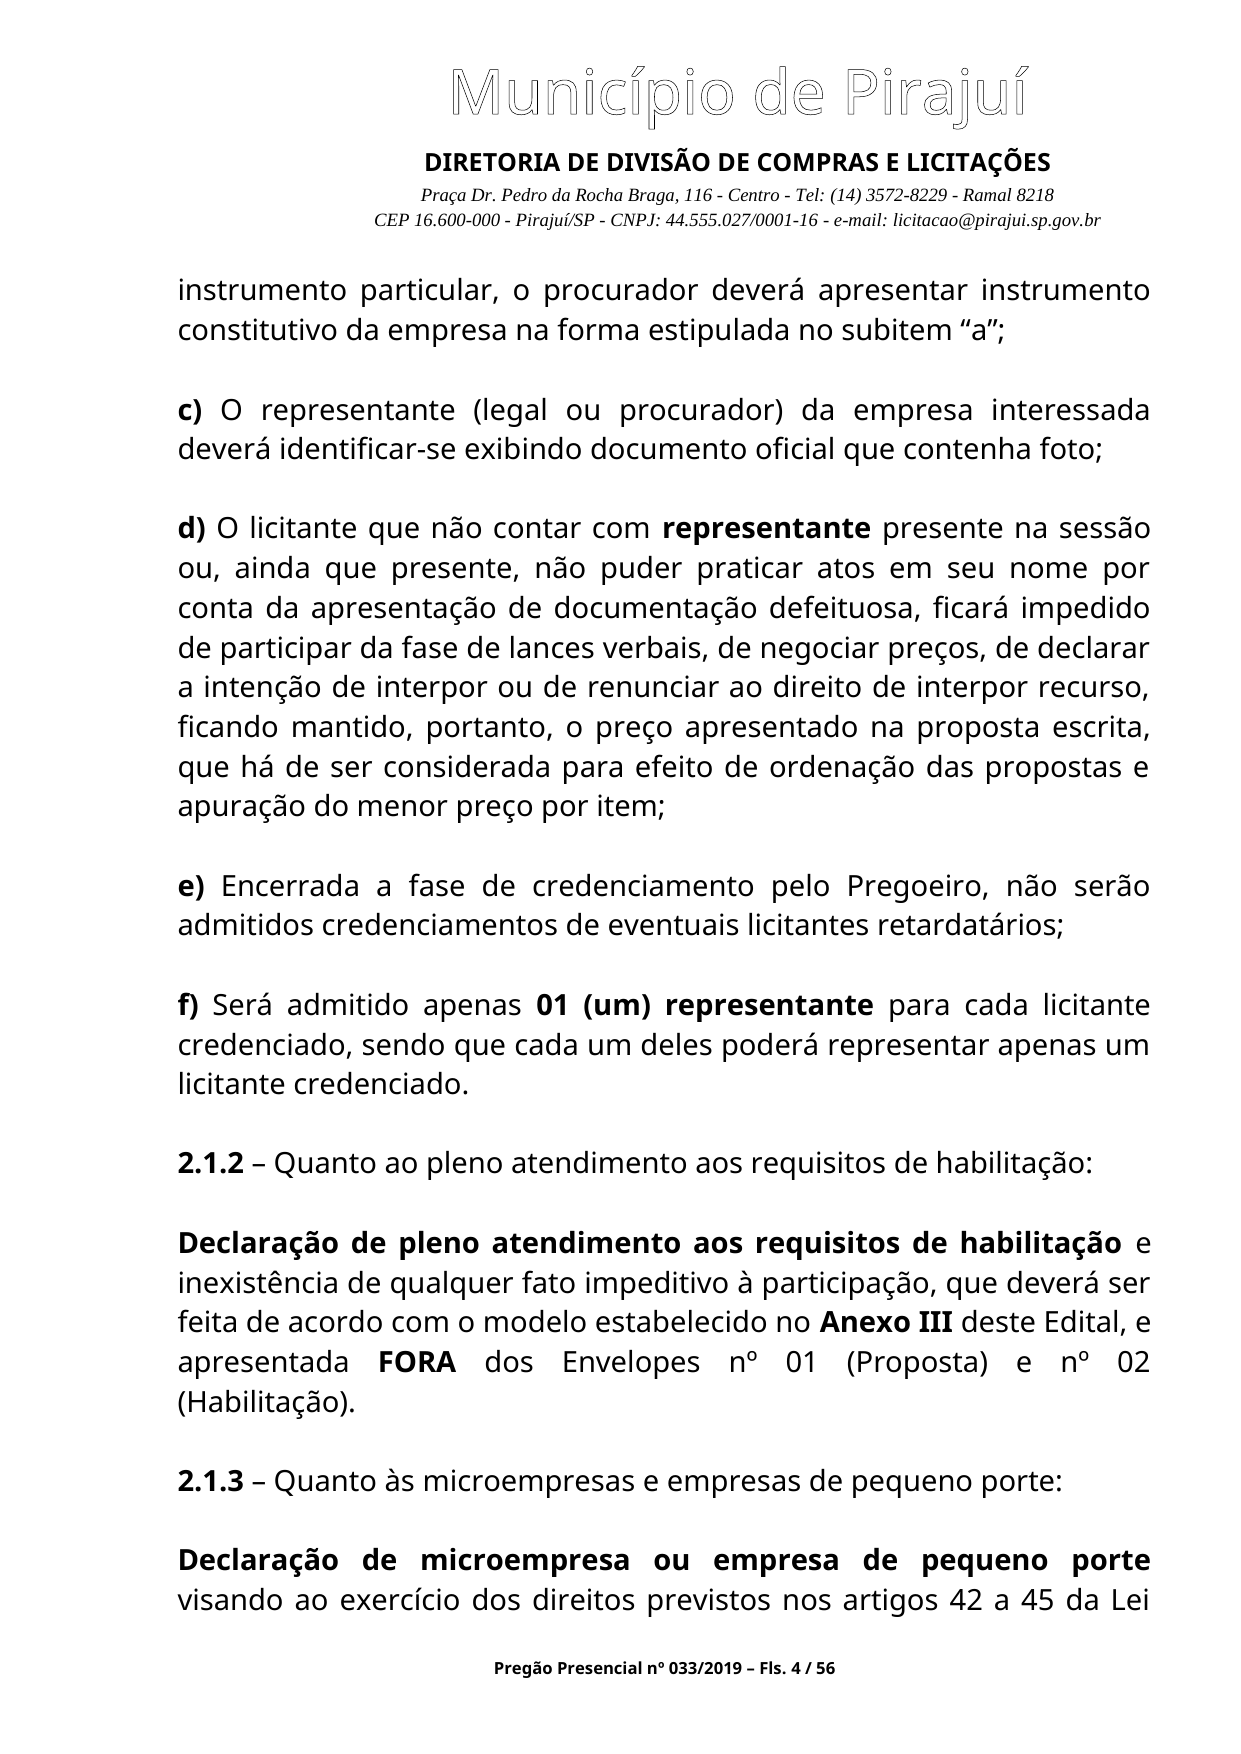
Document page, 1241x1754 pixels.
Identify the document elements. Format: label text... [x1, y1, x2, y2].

text c) O representante (legal ou procurador) da empresa interessada deverá identificar-se exibindo documento oficial que contenha foto; [177, 389, 1152, 468]
text e) Encerrada a fase de credenciamento pelo Pregoeiro, não serão admitidos credenciamentos de eventuais licitantes retardatários; [177, 865, 1152, 944]
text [177, 1540, 1152, 1619]
text Declaração de pleno atendimento aos requisitos de habilitação e inexistência de qualquer fato impeditivo à participação, que deverá ser feita de acordo com o modelo estabelecido no Anexo III deste Edital, e apresentada FORA dos Envelopes nº 01 (Proposta) e nº 02 (Habilitação). [177, 1222, 1152, 1421]
text 2.1.3 – Quanto às microempresas e empresas de pequeno porte: [177, 1460, 1152, 1500]
text d) O licitante que não contar com representante presente na sessão ou, ainda que presente, não puder praticar atos em seu nome por conta da apresentação de documentação defeituosa, ficará impedido de participar da fase de lances verbais, de negociar preços, de declarar a intenção de interpor ou de renunciar ao direito de interpor recurso, ficando mantido, portanto, o preço apresentado na proposta escrita, que há de ser considerada para efeito de ordenação das propostas e apuração do menor preço por item; [177, 508, 1152, 825]
text f) Será admitido apenas 01 (um) representante para cada licitante credenciado, sendo que cada um deles poderá representar apenas um licitante credenciado. [177, 984, 1152, 1103]
text 2.1.2 – Quanto ao pleno atendimento aos requisitos de habilitação: [177, 1143, 1152, 1182]
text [177, 270, 1152, 349]
